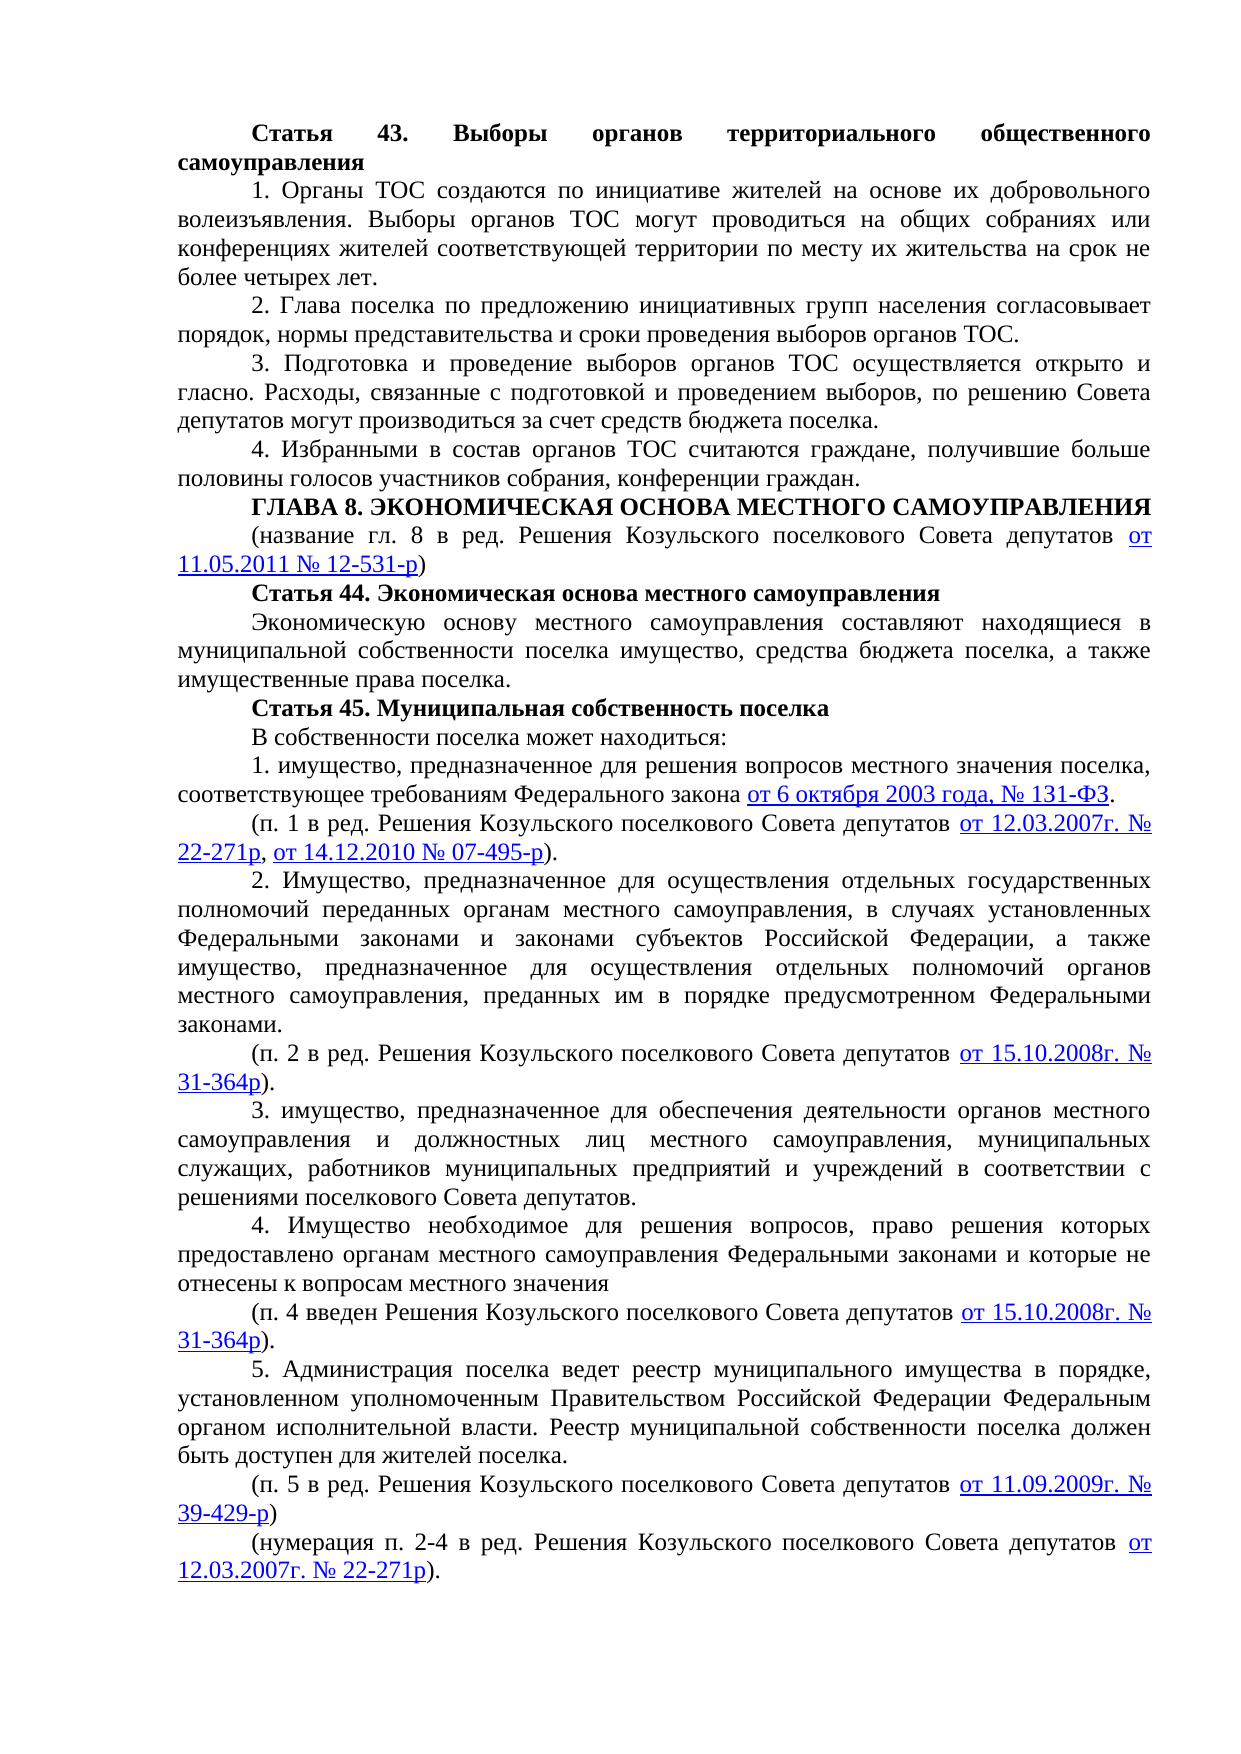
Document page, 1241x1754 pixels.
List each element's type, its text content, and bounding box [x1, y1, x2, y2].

text 1. Органы ТОС создаются по инициативе жителей на основе их добровольного волеизъявления. Выборы органов ТОС могут проводиться на общих собраниях или конференциях жителей соответствующей территории по месту их жительства на срок не более четырех лет. [177, 176, 1152, 291]
text (нумерация п. 2-4 в ред. Решения Козульского поселкового Совета депутатов от 12.03.2007г. № 22-271р). [177, 1527, 1152, 1584]
text (п. 1 в ред. Решения Козульского поселкового Совета депутатов от 12.03.2007г. № 22-271р, от 14.12.2010 № 07-495-р). [177, 808, 1152, 866]
text (п. 4 введен Решения Козульского поселкового Совета депутатов от 15.10.2008г. № 31-364р). [177, 1297, 1152, 1354]
text 4. Имущество необходимое для решения вопросов, право решения которых предоставлено органам местного самоуправления Федеральными законами и которые не отнесены к вопросам местного значения [177, 1211, 1152, 1297]
text (п. 5 в ред. Решения Козульского поселкового Совета депутатов от 11.09.2009г. № 39-429-р) [177, 1469, 1152, 1527]
text 3. Подготовка и проведение выборов органов ТОС осуществляется открыто и гласно. Расходы, связанные с подготовкой и проведением выборов, по решению Совета депутатов могут производиться за счет средств бюджета поселка. [177, 348, 1152, 434]
text Экономическую основу местного самоуправления составляют находящиеся в муниципальной собственности поселка имущество, средства бюджета поселка, а также имущественные права поселка. [177, 607, 1152, 693]
text Статья 44. Экономическая основа местного самоуправления [177, 578, 1152, 607]
text 5. Администрация поселка ведет реестр муниципального имущества в порядке, установленном уполномоченным Правительством Российской Федерации Федеральным органом исполнительной власти. Реестр муниципальной собственности поселка должен быть доступен для жителей поселка. [177, 1354, 1152, 1469]
text (название гл. 8 в ред. Решения Козульского поселкового Совета депутатов от 11.05.2011 № 12-531-р) [177, 521, 1152, 578]
text В собственности поселка может находиться: [177, 722, 1152, 751]
text 2. Глава поселка по предложению инициативных групп населения согласовывает порядок, нормы представительства и сроки проведения выборов органов ТОС. [177, 291, 1152, 348]
text ГЛАВА 8. ЭКОНОМИЧЕСКАЯ ОСНОВА МЕСТНОГО САМОУПРАВЛЕНИЯ [177, 492, 1152, 521]
text 4. Избранными в состав органов ТОС считаются граждане, получившие больше половины голосов участников собрания, конференции граждан. [177, 434, 1152, 492]
text (п. 2 в ред. Решения Козульского поселкового Совета депутатов от 15.10.2008г. № 31-364р). [177, 1038, 1152, 1096]
text 3. имущество, предназначенное для обеспечения деятельности органов местного самоуправления и должностных лиц местного самоуправления, муниципальных служащих, работников муниципальных предприятий и учреждений в соответствии с решениями поселкового Совета депутатов. [177, 1096, 1152, 1211]
text Статья 43. Выборы органов территориального общественного самоуправления [177, 118, 1152, 176]
text Статья 45. Муниципальная собственность поселка [177, 693, 1152, 722]
text 2. Имущество, предназначенное для осуществления отдельных государственных полномочий переданных органам местного самоуправления, в случаях установленных Федеральными законами и законами субъектов Российской Федерации, а также имущество, предназначенное для осуществления отдельных полномочий органов местного самоуправления, преданных им в порядке предусмотренном Федеральными законами. [177, 866, 1152, 1038]
text 1. имущество, предназначенное для решения вопросов местного значения поселка, соответствующее требованиям Федерального закона от 6 октября 2003 года, № 1З1-ФЗ. [177, 751, 1152, 808]
